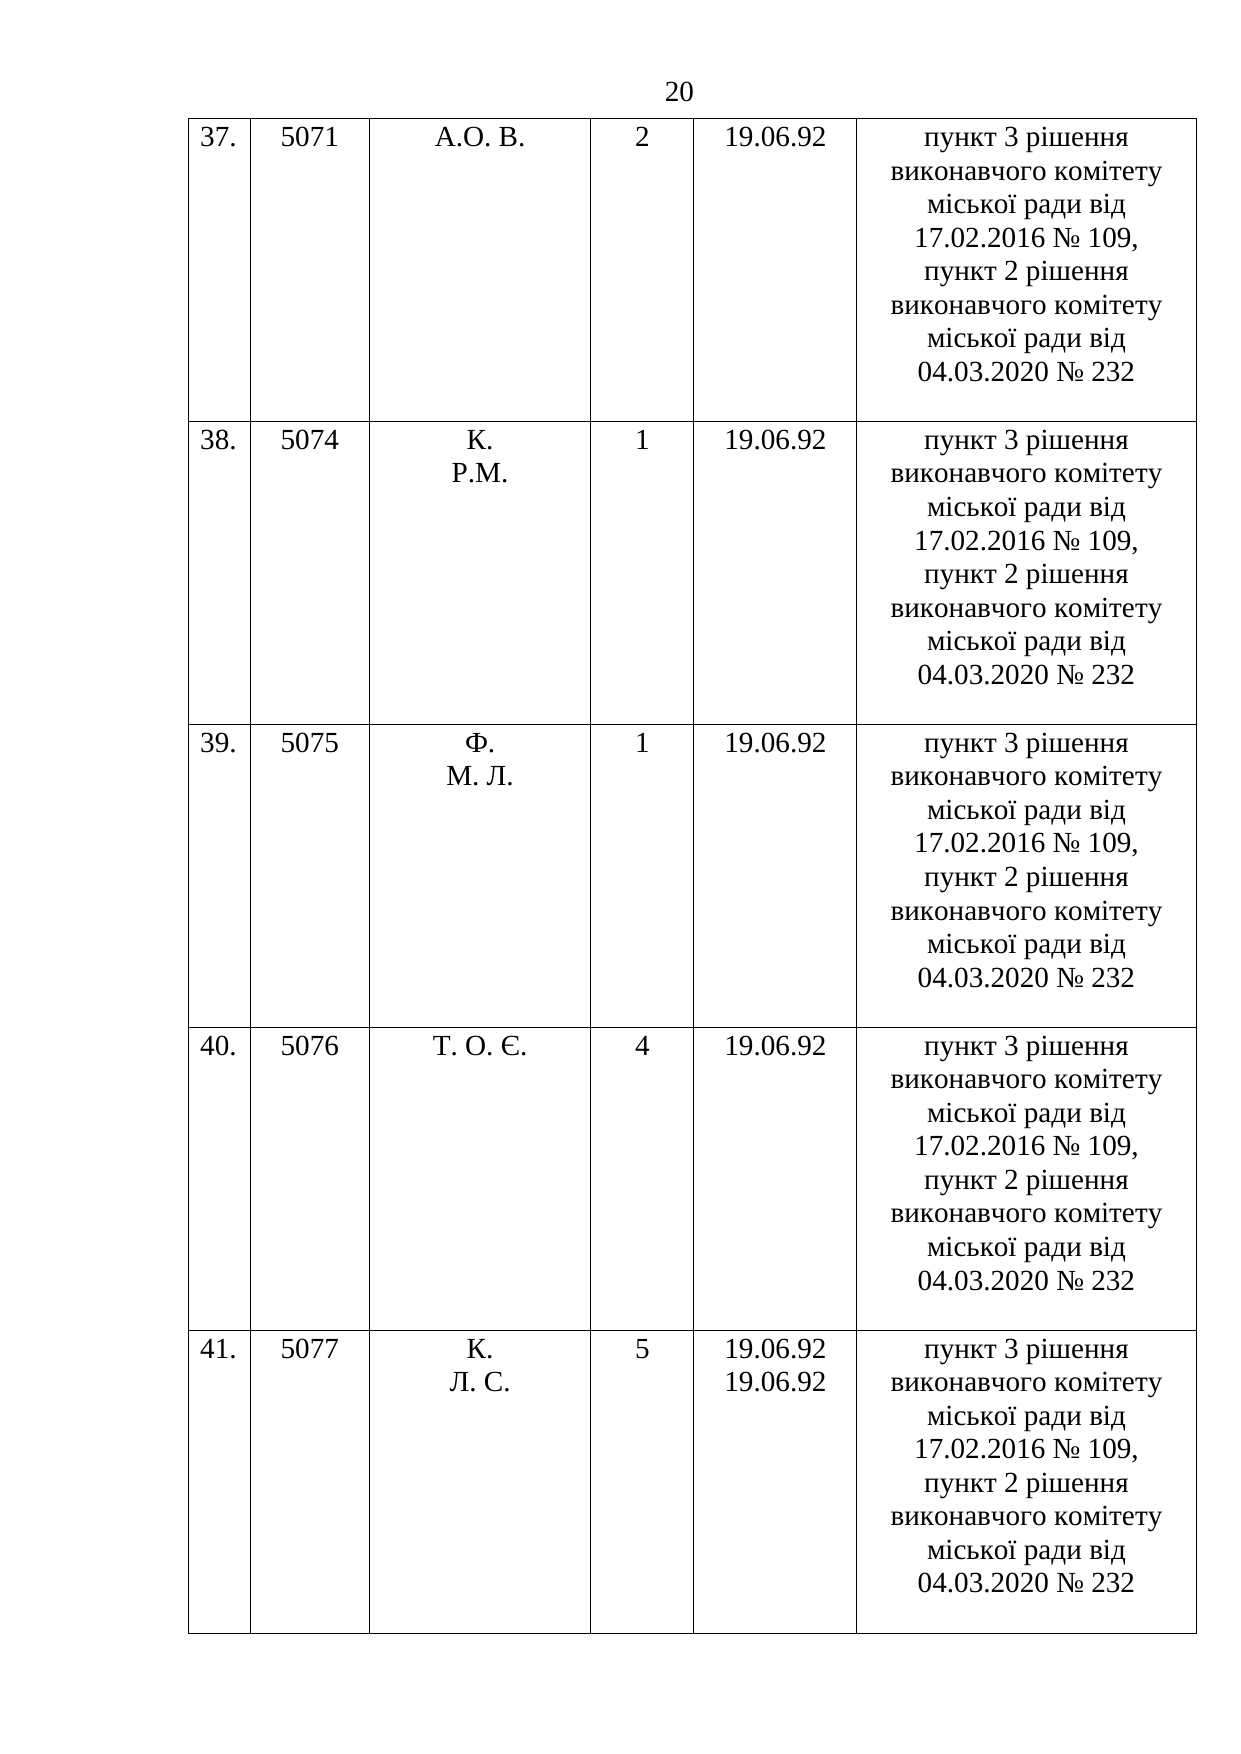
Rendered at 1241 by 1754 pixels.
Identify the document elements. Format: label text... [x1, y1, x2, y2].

table_cell пункт 3 рішення виконавчого комітету міської ради від 17.02.2016 № 109, пункт 2 рішення виконавчого комітету міської ради від 04.03.2020 № 232 [857, 725, 1196, 1027]
table_cell Т. О. Є. [370, 1028, 590, 1330]
table_cell К. Р.М. [370, 422, 590, 724]
table_cell 5075 [251, 725, 369, 1027]
table_cell 1 [591, 725, 693, 1027]
table_cell 19.06.92 [694, 422, 856, 724]
table_cell Ф. М. Л. [370, 725, 590, 1027]
table_cell [189, 119, 250, 421]
table_cell [189, 725, 250, 1027]
table_cell 5071 [251, 119, 369, 421]
table_cell 5076 [251, 1028, 369, 1330]
table_cell 2 [591, 119, 693, 421]
table_cell пункт 3 рішення виконавчого комітету міської ради від 17.02.2016 № 109, пункт 2 рішення виконавчого комітету міської ради від 04.03.2020 № 232 [857, 1028, 1196, 1330]
table_cell [189, 422, 250, 724]
table_cell 19.06.92 [694, 725, 856, 1027]
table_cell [857, 1331, 1196, 1633]
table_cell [857, 119, 1196, 421]
table_cell 19.06.92 [694, 1028, 856, 1330]
table_cell 5 [591, 1331, 693, 1633]
table_cell 19.06.92 [694, 119, 856, 421]
table_cell А.О. В. [370, 119, 590, 421]
table_cell пункт 3 рішення виконавчого комітету міської ради від 17.02.2016 № 109, пункт 2 рішення виконавчого комітету міської ради від 04.03.2020 № 232 [857, 422, 1196, 724]
table_cell 4 [591, 1028, 693, 1330]
table_cell [189, 1028, 250, 1330]
table_cell [189, 1331, 250, 1633]
table_cell 19.06.92 19.06.92 [694, 1331, 856, 1633]
table_cell К. Л. С. [370, 1331, 590, 1633]
table_cell 5074 [251, 422, 369, 724]
table_cell 5077 [251, 1331, 369, 1633]
table_cell 1 [591, 422, 693, 724]
